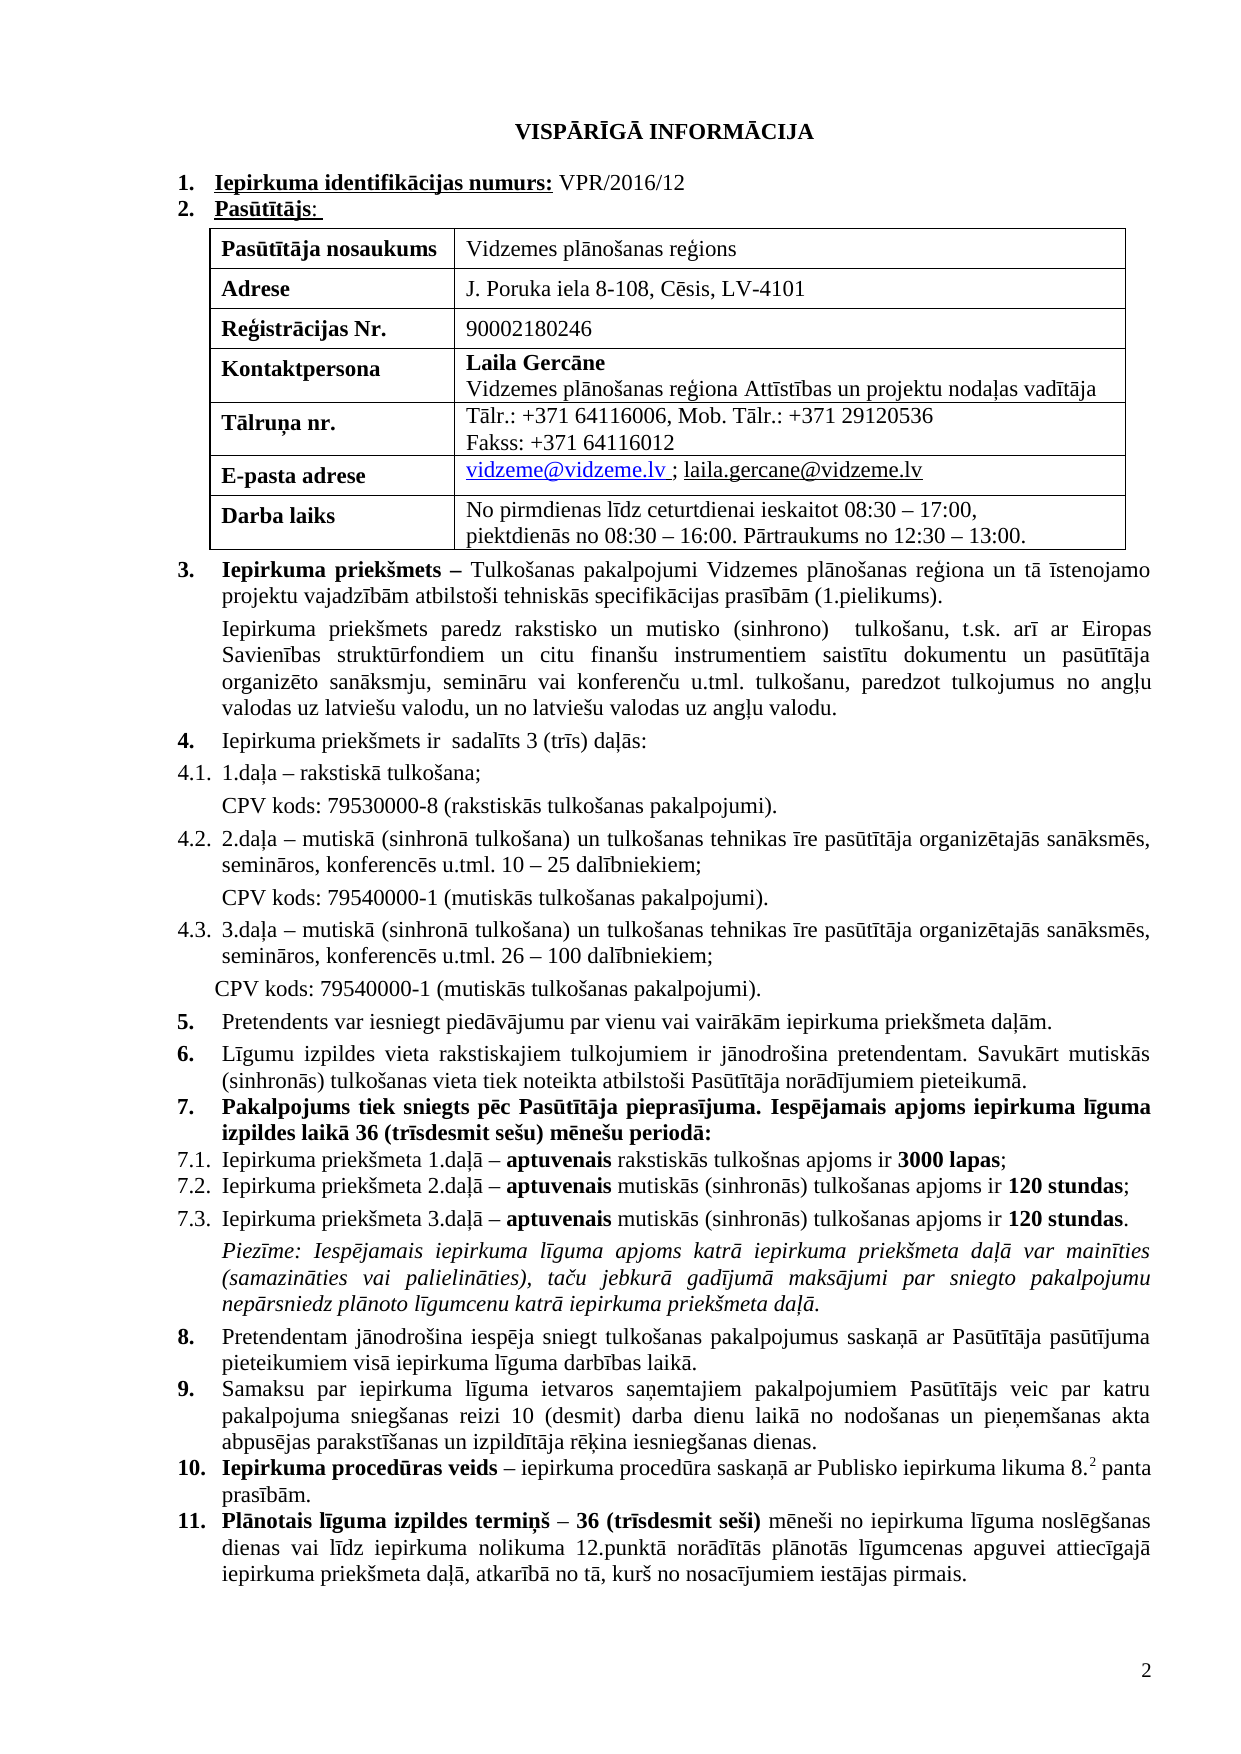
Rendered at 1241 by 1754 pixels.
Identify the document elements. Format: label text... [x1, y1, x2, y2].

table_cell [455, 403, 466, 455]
list Iepirkuma procedūras veids – iepirkuma procedūra saskaņā ar Publisko iepirkuma likuma 8.2 panta prasībām. [177, 1454, 1152, 1507]
table_header Pasūtītāja nosaukums [211, 229, 454, 268]
text VISPĀRĪGĀ INFORMĀCIJA [177, 118, 1152, 144]
table_cell 90002180246 [455, 309, 1125, 348]
list Samaksu par iepirkuma līguma ietvaros saņemtajiem pakalpojumiem Pasūtītājs veic par katru pakalpojuma sniegšanas reizi 10 (desmit) darba dienu laikā no nodošanas un pieņemšanas akta abpusējas parakstīšanas un izpildītāja rēķina iesniegšanas dienas. [177, 1375, 1152, 1454]
list Pakalpojums tiek sniegts pēc Pasūtītāja pieprasījuma. Iespējamais apjoms iepirkuma līguma izpildes laikā 36 (trīsdesmit sešu) mēnešu periodā: [177, 1093, 1152, 1146]
table_cell E-pasta adrese [211, 456, 454, 495]
list Iepirkuma priekšmets paredz rakstisko un mutisko (sinhrono) tulkošanu, t.sk. arī ar Eiropas Savienības struktūrfondiem un citu finanšu instrumentiem saistītu dokumentu un pasūtītāja organizēto sanāksmju, semināru vai konferenču u.tml. tulkošanu, paredzot tulkojumus no angļu valodas uz latviešu valodu, un no latviešu valodas uz angļu valodu. [222, 615, 1152, 721]
list Plānotais līguma izpildes termiņš – 36 (trīsdesmit seši) mēneši no iepirkuma līguma noslēgšanas dienas vai līdz iepirkuma nolikuma 12.punktā norādītās plānotās līgumcenas apguvei attiecīgajā iepirkuma priekšmeta daļā, atkarībā no tā, kurš no nosacījumiem iestājas pirmais. [177, 1507, 1152, 1586]
list Iepirkuma priekšmeta 2.daļā – aptuvenais mutiskās (sinhronās) tulkošanas apjoms ir 120 stundas; [177, 1172, 1152, 1198]
list Iepirkuma priekšmets – Tulkošanas pakalpojumi Vidzemes plānošanas reģiona un tā īstenojamo projektu vajadzībām atbilstoši tehniskās specifikācijas prasībām (1.pielikums). [177, 556, 1152, 609]
list Pasūtītājs: [177, 196, 1152, 222]
list Pretendents var iesniegt piedāvājumu par vienu vai vairākām iepirkuma priekšmeta daļām. [177, 1008, 1152, 1034]
list CPV kods: 79530000-8 (rakstiskās tulkošanas pakalpojumi). [222, 792, 1152, 818]
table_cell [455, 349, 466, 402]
table_header Vidzemes plānošanas reģions [455, 229, 1125, 268]
table_cell Kontaktpersona [211, 349, 454, 402]
list 2.daļa – mutiskā (sinhronā tulkošana) un tulkošanas tehnikas īre pasūtītāja organizētajās sanāksmēs, semināros, konferencēs u.tml. 10 – 25 dalībniekiem; [177, 825, 1152, 877]
table_cell Darba laiks [211, 496, 454, 549]
list Piezīme: Iespējamais iepirkuma līguma apjoms katrā iepirkuma priekšmeta daļā var mainīties (samazināties vai palielināties), taču jebkurā gadījumā maksājumi par sniegto pakalpojumu nepārsniedz plānoto līgumcenu katrā iepirkuma priekšmeta daļā. [222, 1237, 1152, 1316]
table_cell J. Poruka iela 8-108, Cēsis, LV-4101 [455, 269, 1125, 308]
list Līgumu izpildes vieta rakstiskajiem tulkojumiem ir jānodrošina pretendentam. Savukārt mutiskās (sinhronās) tulkošanas vieta tiek noteikta atbilstoši Pasūtītāja norādījumiem pieteikumā. [177, 1040, 1152, 1093]
list Pretendentam jānodrošina iespēja sniegt tulkošanas pakalpojumus saskaņā ar Pasūtītāja pasūtījuma pieteikumiem visā iepirkuma līguma darbības laikā. [177, 1323, 1152, 1375]
list 3.daļa – mutiskā (sinhronā tulkošana) un tulkošanas tehnikas īre pasūtītāja organizētajās sanāksmēs, semināros, konferencēs u.tml. 26 – 100 dalībniekiem; [177, 916, 1152, 969]
table_cell Reģistrācijas Nr. [211, 309, 454, 348]
list CPV kods: 79540000-1 (mutiskās tulkošanas pakalpojumi). [214, 975, 1152, 1002]
table_cell No pirmdienas līdz ceturtdienai ieskaitot 08:30 – 17:00, piektdienās no 08:30 – 16:00. Pārtraukums no 12:30 – 13:00. [455, 496, 1125, 549]
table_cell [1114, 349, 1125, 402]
list Iepirkuma priekšmets ir sadalīts 3 (trīs) daļās: [177, 727, 1152, 753]
list 1.daļa – rakstiskā tulkošana; [177, 759, 1152, 786]
list Iepirkuma priekšmeta 3.daļā – aptuvenais mutiskās (sinhronās) tulkošanas apjoms ir 120 stundas. [177, 1205, 1152, 1231]
table_cell Adrese [211, 269, 454, 308]
list Iepirkuma identifikācijas numurs: VPR/2016/12 [177, 169, 1152, 196]
list Iepirkuma priekšmeta 1.daļā – aptuvenais rakstiskās tulkošnas apjoms ir 3000 lapas; [177, 1146, 1152, 1172]
table_cell vidzeme@vidzeme.lv ; laila.gercane@vidzeme.lv [455, 456, 1125, 495]
list CPV kods: 79540000-1 (mutiskās tulkošanas pakalpojumi). [222, 884, 1152, 910]
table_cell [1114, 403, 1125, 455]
table_cell Tālruņa nr. [211, 403, 454, 455]
